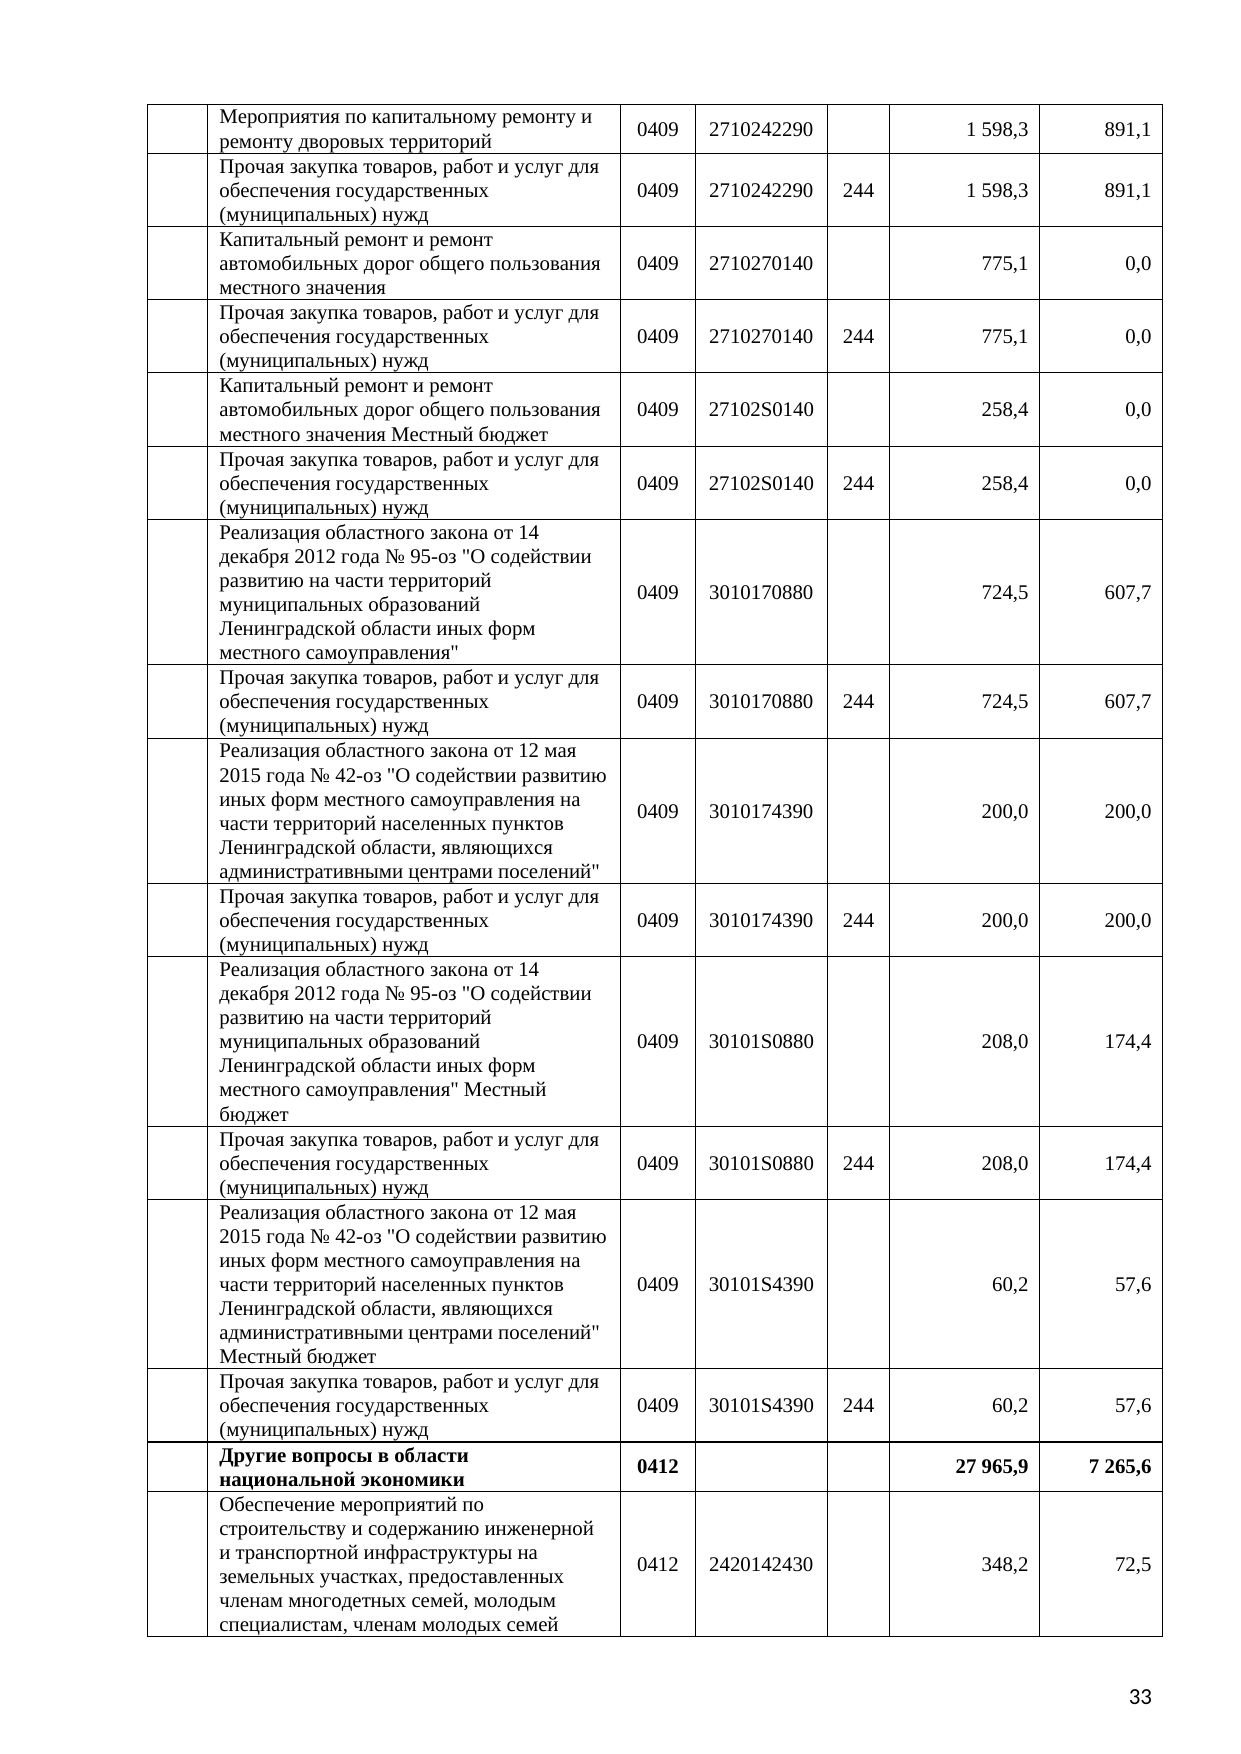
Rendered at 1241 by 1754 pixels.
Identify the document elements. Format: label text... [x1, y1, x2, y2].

table_cell 0409 [621, 1369, 695, 1441]
table_cell [148, 373, 207, 446]
table_cell 72,5 [1040, 1492, 1162, 1636]
table_cell [828, 739, 889, 883]
table_cell 724,5 [890, 520, 1039, 664]
table_cell 0409 [621, 227, 695, 299]
table_cell 0409 [621, 300, 695, 372]
table_cell 7 265,6 [1040, 1443, 1162, 1491]
table_cell [828, 1200, 889, 1368]
table_cell [828, 1492, 889, 1636]
table_cell 0,0 [1040, 447, 1162, 519]
table_cell 200,0 [890, 884, 1039, 956]
table_cell 174,4 [1040, 1127, 1162, 1199]
table_cell Капитальный ремонт и ремонт автомобильных дорог общего пользования местного значения Местный бюджет [208, 373, 620, 446]
table_cell 30101S4390 [696, 1200, 827, 1368]
table_cell [148, 739, 207, 883]
table_cell 258,4 [890, 373, 1039, 446]
table_cell 607,7 [1040, 665, 1162, 737]
table_cell Прочая закупка товаров, работ и услуг для обеспечения государственных (муниципальных) нужд [208, 300, 620, 372]
table_cell 244 [828, 447, 889, 519]
table_cell 27102S0140 [696, 373, 827, 446]
table_cell Обеспечение мероприятий по строительству и содержанию инженерной и транспортной инфраструктуры на земельных участках, предоставленных членам многодетных семей, молодым специалистам, членам молодых семей [208, 1492, 620, 1636]
table_cell Прочая закупка товаров, работ и услуг для обеспечения государственных (муниципальных) нужд [208, 665, 620, 737]
table_cell [148, 227, 207, 299]
table_cell 244 [828, 884, 889, 956]
table_cell Мероприятия по капитальному ремонту и ремонту дворовых территорий [208, 105, 620, 153]
table_cell Прочая закупка товаров, работ и услуг для обеспечения государственных (муниципальных) нужд [208, 1369, 620, 1441]
table_cell 244 [828, 665, 889, 737]
table_cell 3010170880 [696, 665, 827, 737]
table_cell 208,0 [890, 1127, 1039, 1199]
table_cell 2710270140 [696, 227, 827, 299]
table_cell Прочая закупка товаров, работ и услуг для обеспечения государственных (муниципальных) нужд [208, 1127, 620, 1199]
table_cell 27102S0140 [696, 447, 827, 519]
table_cell 174,4 [1040, 957, 1162, 1126]
table_cell 208,0 [890, 957, 1039, 1126]
table_cell [696, 1443, 827, 1491]
table_cell [148, 105, 207, 153]
table_cell [148, 520, 207, 664]
table_cell Реализация областного закона от 12 мая 2015 года № 42-оз "О содействии развитию иных форм местного самоуправления на части территорий населенных пунктов Ленинградской области, являющихся административными центрами поселений" [208, 739, 620, 883]
table_cell [148, 154, 207, 226]
table_cell [828, 520, 889, 664]
table_cell [148, 300, 207, 372]
table_cell 775,1 [890, 227, 1039, 299]
table_cell 3010174390 [696, 884, 827, 956]
table_cell 724,5 [890, 665, 1039, 737]
table_cell 607,7 [1040, 520, 1162, 664]
table_cell 244 [828, 1127, 889, 1199]
table_cell 348,2 [890, 1492, 1039, 1636]
table_cell [828, 957, 889, 1126]
table_cell 1 598,3 [890, 154, 1039, 226]
table_cell 30101S4390 [696, 1369, 827, 1441]
table_cell [148, 884, 207, 956]
table_cell 2710242290 [696, 154, 827, 226]
table_cell 0409 [621, 884, 695, 956]
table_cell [208, 154, 620, 226]
table_cell 891,1 [1040, 105, 1162, 153]
table_cell Реализация областного закона от 14 декабря 2012 года № 95-оз "О содействии развитию на части территорий муниципальных образований Ленинградской области иных форм местного самоуправления" [208, 520, 620, 664]
table_cell 57,6 [1040, 1369, 1162, 1441]
table_cell 0,0 [1040, 373, 1162, 446]
table_cell 60,2 [890, 1200, 1039, 1368]
table_cell Прочая закупка товаров, работ и услуг для обеспечения государственных (муниципальных) нужд [208, 447, 620, 519]
table_cell [148, 1200, 207, 1368]
table_cell 244 [828, 154, 889, 226]
table_cell [828, 373, 889, 446]
table_cell 3010174390 [696, 739, 827, 883]
table_cell 200,0 [890, 739, 1039, 883]
table_cell 0409 [621, 739, 695, 883]
table_cell 0412 [621, 1492, 695, 1636]
table_cell 0409 [621, 373, 695, 446]
table_cell 200,0 [1040, 739, 1162, 883]
table_cell [828, 227, 889, 299]
table_cell [148, 665, 207, 737]
table_cell 0409 [621, 1127, 695, 1199]
table_cell 244 [828, 1369, 889, 1441]
table_cell 200,0 [1040, 884, 1162, 956]
table_cell 0412 [621, 1443, 695, 1491]
table_cell 30101S0880 [696, 1127, 827, 1199]
table_cell [828, 1443, 889, 1491]
table_cell [148, 1492, 207, 1636]
table_cell 258,4 [890, 447, 1039, 519]
table_cell 27 965,9 [890, 1443, 1039, 1491]
table_cell 3010170880 [696, 520, 827, 664]
table_cell [148, 1443, 207, 1491]
table_cell 0,0 [1040, 227, 1162, 299]
table_cell 0409 [621, 1200, 695, 1368]
table_cell 1 598,3 [890, 105, 1039, 153]
table_cell Реализация областного закона от 12 мая 2015 года № 42-оз "О содействии развитию иных форм местного самоуправления на части территорий населенных пунктов Ленинградской области, являющихся административными центрами поселений" Местный бюджет [208, 1200, 620, 1368]
table_cell 2710270140 [696, 300, 827, 372]
table_cell 60,2 [890, 1369, 1039, 1441]
table_cell Капитальный ремонт и ремонт автомобильных дорог общего пользования местного значения [208, 227, 620, 299]
table_cell Реализация областного закона от 14 декабря 2012 года № 95-оз "О содействии развитию на части территорий муниципальных образований Ленинградской области иных форм местного самоуправления" Местный бюджет [208, 957, 620, 1126]
table_cell 775,1 [890, 300, 1039, 372]
table_cell 0409 [621, 957, 695, 1126]
table_cell [148, 957, 207, 1126]
table_cell 57,6 [1040, 1200, 1162, 1368]
table_cell 0409 [621, 447, 695, 519]
table_cell 0409 [621, 520, 695, 664]
table_cell [148, 1127, 207, 1199]
table_cell 0,0 [1040, 300, 1162, 372]
table_cell 0409 [621, 154, 695, 226]
table_cell [148, 1369, 207, 1441]
table_cell Другие вопросы в области национальной экономики [208, 1443, 620, 1491]
table_cell 2420142430 [696, 1492, 827, 1636]
table_cell 0409 [621, 665, 695, 737]
table_cell 30101S0880 [696, 957, 827, 1126]
table_cell 891,1 [1040, 154, 1162, 226]
table_cell 244 [828, 300, 889, 372]
table_cell 0409 [621, 105, 695, 153]
table_cell [828, 105, 889, 153]
table_cell 2710242290 [696, 105, 827, 153]
table_cell [148, 447, 207, 519]
table_cell Прочая закупка товаров, работ и услуг для обеспечения государственных (муниципальных) нужд [208, 884, 620, 956]
